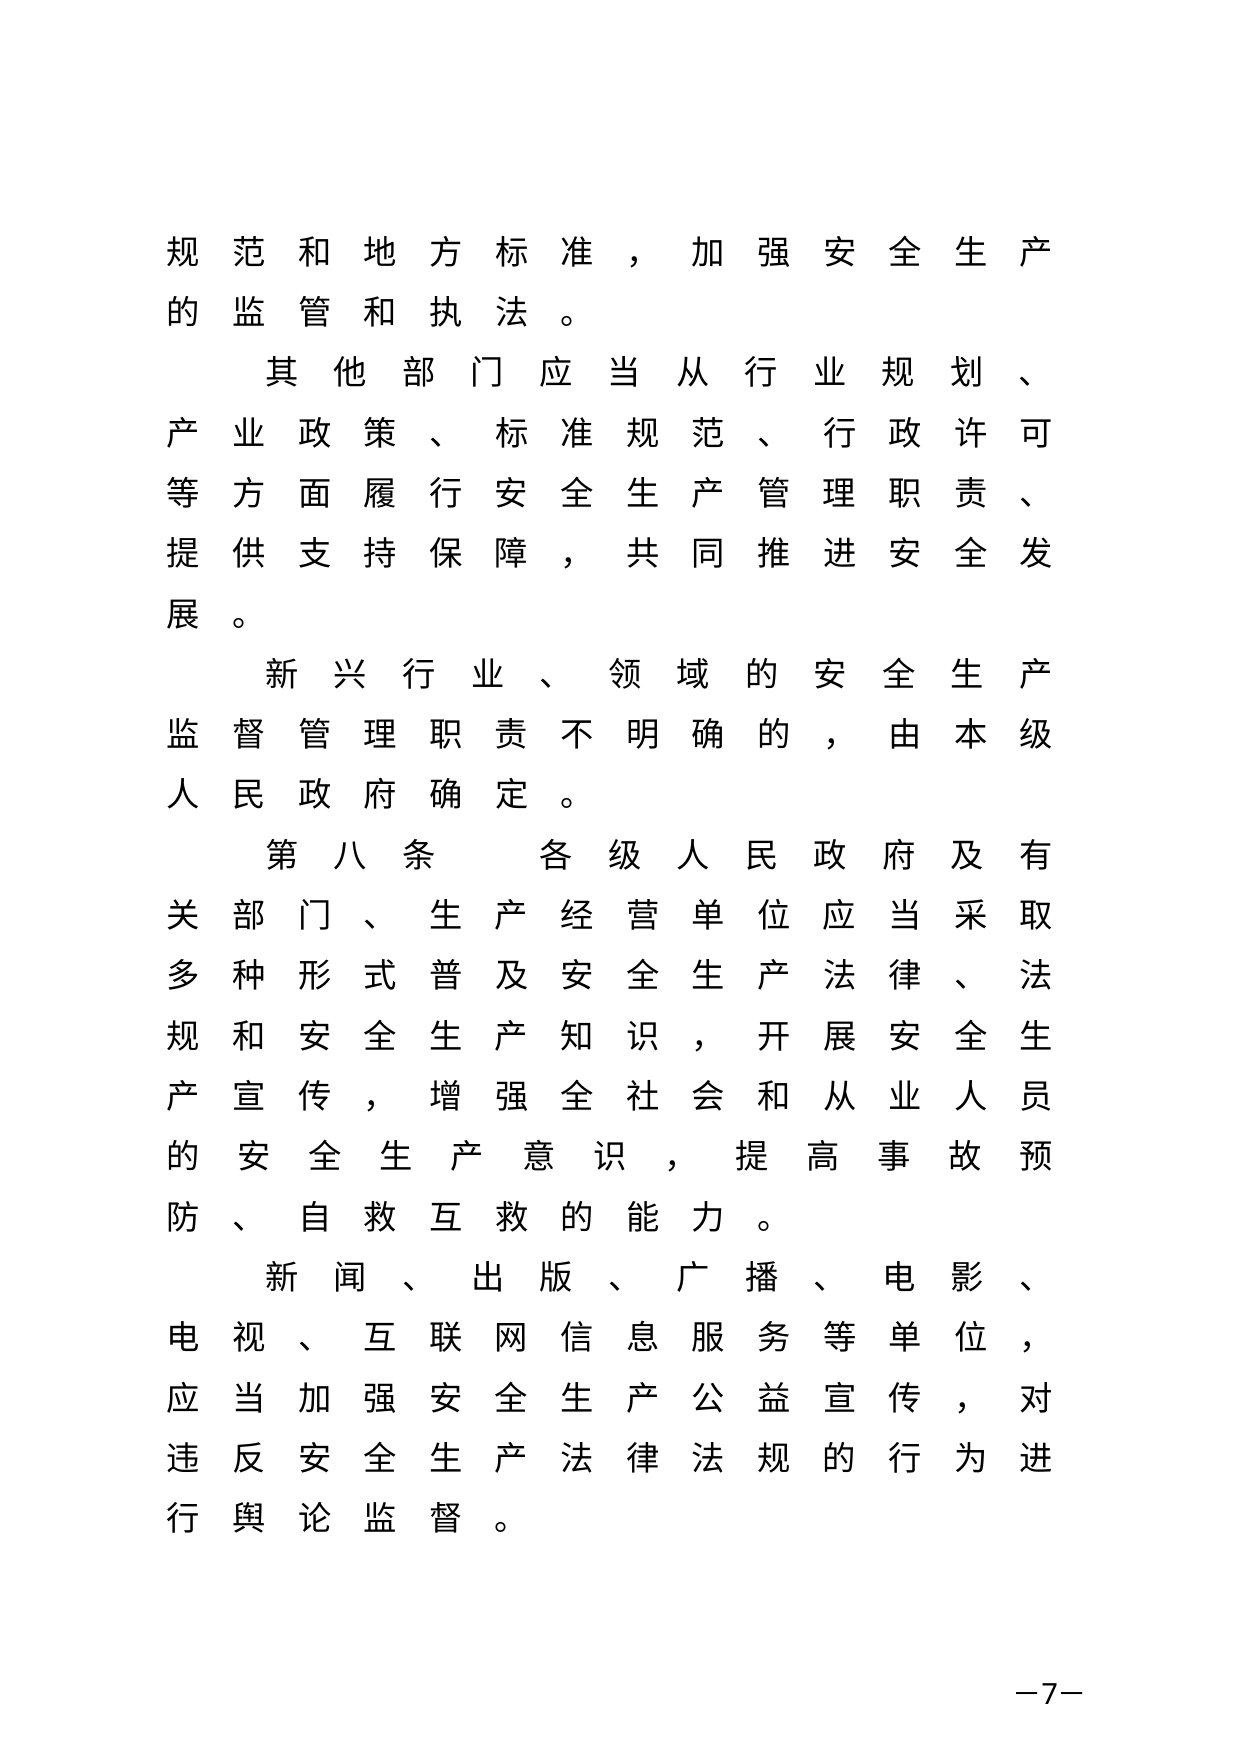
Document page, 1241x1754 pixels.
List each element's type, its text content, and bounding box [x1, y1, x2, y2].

text 其他部门应当从行业规划、产业政策、标准规范、行政许可等方面履行安全生产管理职责、提供支持保障，共同推进安全发展。 [167, 340, 1085, 642]
text 新兴行业、领域的安全生产监督管理职责不明确的，由本级人民政府确定。 [167, 642, 1085, 822]
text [167, 219, 1085, 340]
text 第八条 各级人民政府及有关部门、生产经营单位应当采取多种形式普及安全生产法律、法规和安全生产知识，开展安全生产宣传，增强全社会和从业人员的安全生产意识，提高事故预防、自救互救的能力。 [167, 822, 1085, 1245]
text 新闻、出版、广播、电影、电视、互联网信息服务等单位，应当加强安全生产公益宣传，对违反安全生产法律法规的行为进行舆论监督。 [167, 1245, 1085, 1546]
